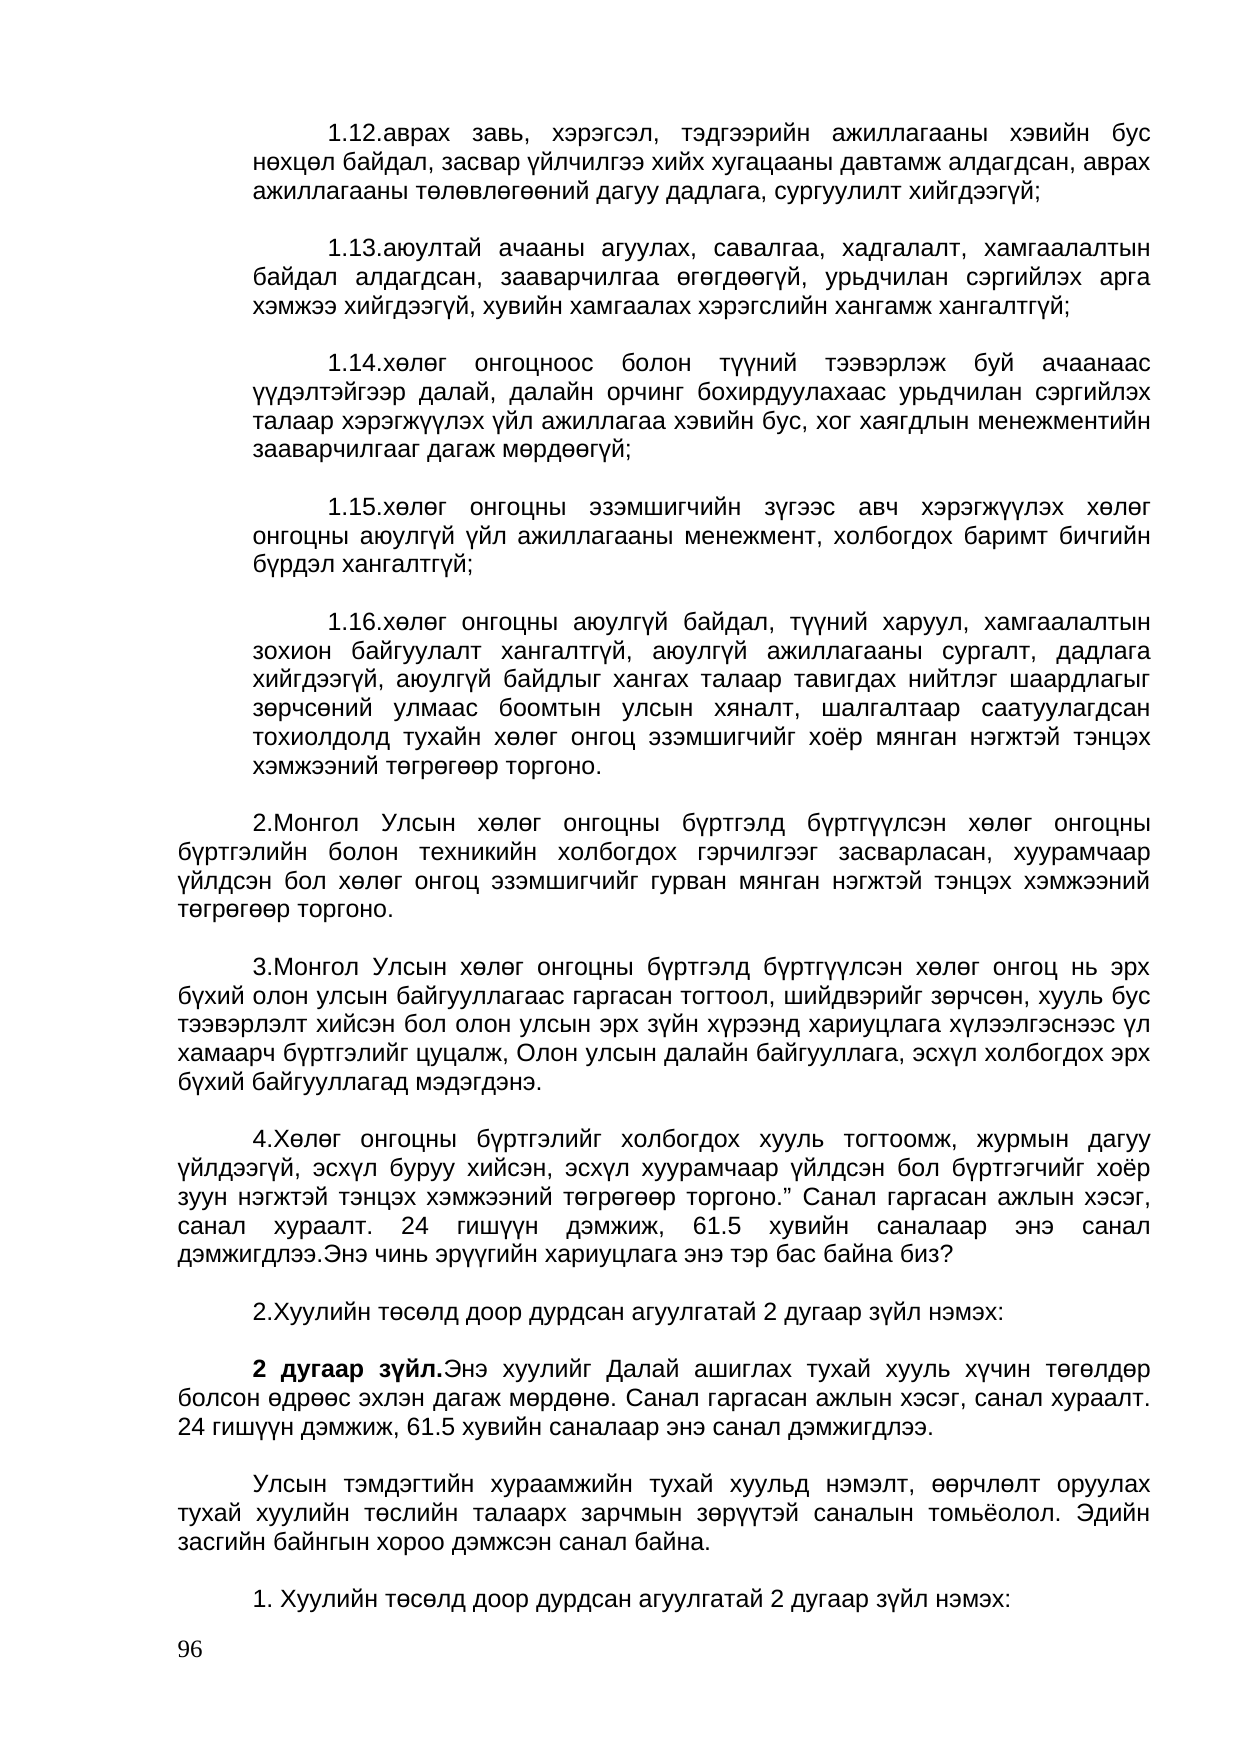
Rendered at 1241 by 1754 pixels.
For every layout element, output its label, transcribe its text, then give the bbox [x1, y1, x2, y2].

text 1.13.аюултай ачааны агуулах, савалгаа, хадгалалт, хамгаалалтын байдал алдагдсан, зааварчилгаа өгөгдөөгүй, урьдчилан сэргийлэх арга хэмжээ хийгдээгүй, хувийн хамгаалах хэрэгслийн хангамж хангалтгүй; [252, 233, 1152, 319]
text 1.12.аврах завь, хэрэгсэл, тэдгээрийн ажиллагааны хэвийн бус нөхцөл байдал, засвар үйлчилгээ хийх хугацааны давтамж алдагдсан, аврах ажиллагааны төлөвлөгөөний дагуу дадлага, сургуулилт хийгдээгүй; [252, 118, 1152, 204]
text 1. Хуулийн төсөлд доор дурдсан агуулгатай 2 дугаар зүйл нэмэх: [177, 1584, 1152, 1613]
text 1.15.хөлөг онгоцны эзэмшигчийн зүгээс авч хэрэгжүүлэх хөлөг онгоцны аюулгүй үйл ажиллагааны менежмент, холбогдох баримт бичгийн бүрдэл хангалтгүй; [252, 492, 1152, 578]
text 2 дугаар зүйл.Энэ хуулийг Далай ашиглах тухай хууль хүчин төгөлдөр болсон өдрөөс эхлэн дагаж мөрдөнө. Санал гаргасан ажлын хэсэг, санал хураалт. 24 гишүүн дэмжиж, 61.5 хувийн саналаар энэ санал дэмжигдлээ. [177, 1354, 1152, 1441]
text 4.Хөлөг онгоцны бүртгэлийг холбогдох хууль тогтоомж, журмын дагуу үйлдээгүй, эсхүл буруу хийсэн, эсхүл хуурамчаар үйлдсэн бол бүртгэгчийг хоёр зуун нэгжтэй тэнцэх хэмжээний төгрөгөөр торгоно.” Санал гаргасан ажлын хэсэг, санал хураалт. 24 гишүүн дэмжиж, 61.5 хувийн саналаар энэ санал дэмжигдлээ.Энэ чинь эрүүгийн хариуцлага энэ тэр бас байна биз? [177, 1124, 1152, 1268]
text 3.Монгол Улсын хөлөг онгоцны бүртгэлд бүртгүүлсэн хөлөг онгоц нь эрх бүхий олон улсын байгууллагаас гаргасан тогтоол, шийдвэрийг зөрчсөн, хууль бус тээвэрлэлт хийсэн бол олон улсын эрх зүйн хүрээнд хариуцлага хүлээлгэснээс үл хамаарч бүртгэлийг цуцалж, Олон улсын далайн байгууллага, эсхүл холбогдох эрх бүхий байгууллагад мэдэгдэнэ. [177, 952, 1152, 1096]
text 2.Хуулийн төсөлд доор дурдсан агуулгатай 2 дугаар зүйл нэмэх: [177, 1297, 1152, 1326]
text 2.Монгол Улсын хөлөг онгоцны бүртгэлд бүртгүүлсэн хөлөг онгоцны бүртгэлийн болон техникийн холбогдох гэрчилгээг засварласан, хуурамчаар үйлдсэн бол хөлөг онгоц эзэмшигчийг гурван мянган нэгжтэй тэнцэх хэмжээний төгрөгөөр торгоно. [177, 808, 1152, 923]
text 1.16.хөлөг онгоцны аюулгүй байдал, түүний харуул, хамгаалалтын зохион байгуулалт хангалтгүй, аюулгүй ажиллагааны сургалт, дадлага хийгдээгүй, аюулгүй байдлыг хангах талаар тавигдах нийтлэг шаардлагыг зөрчсөний улмаас боомтын улсын хяналт, шалгалтаар саатуулагдсан тохиолдолд тухайн хөлөг онгоц эзэмшигчийг хоёр мянган нэгжтэй тэнцэх хэмжээний төгрөгөөр торгоно. [252, 607, 1152, 779]
text Улсын тэмдэгтийн хураамжийн тухай хуульд нэмэлт, өөрчлөлт оруулах тухай хуулийн төслийн талаарх зарчмын зөрүүтэй саналын томьёолол. Эдийн засгийн байнгын хороо дэмжсэн санал байна. [177, 1469, 1152, 1556]
text 1.14.хөлөг онгоцноос болон түүний тээвэрлэж буй ачаанаас үүдэлтэйгээр далай, далайн орчинг бохирдуулахаас урьдчилан сэргийлэх талаар хэрэгжүүлэх үйл ажиллагаа хэвийн бус, хог хаягдлын менежментийн зааварчилгааг дагаж мөрдөөгүй; [252, 348, 1152, 463]
